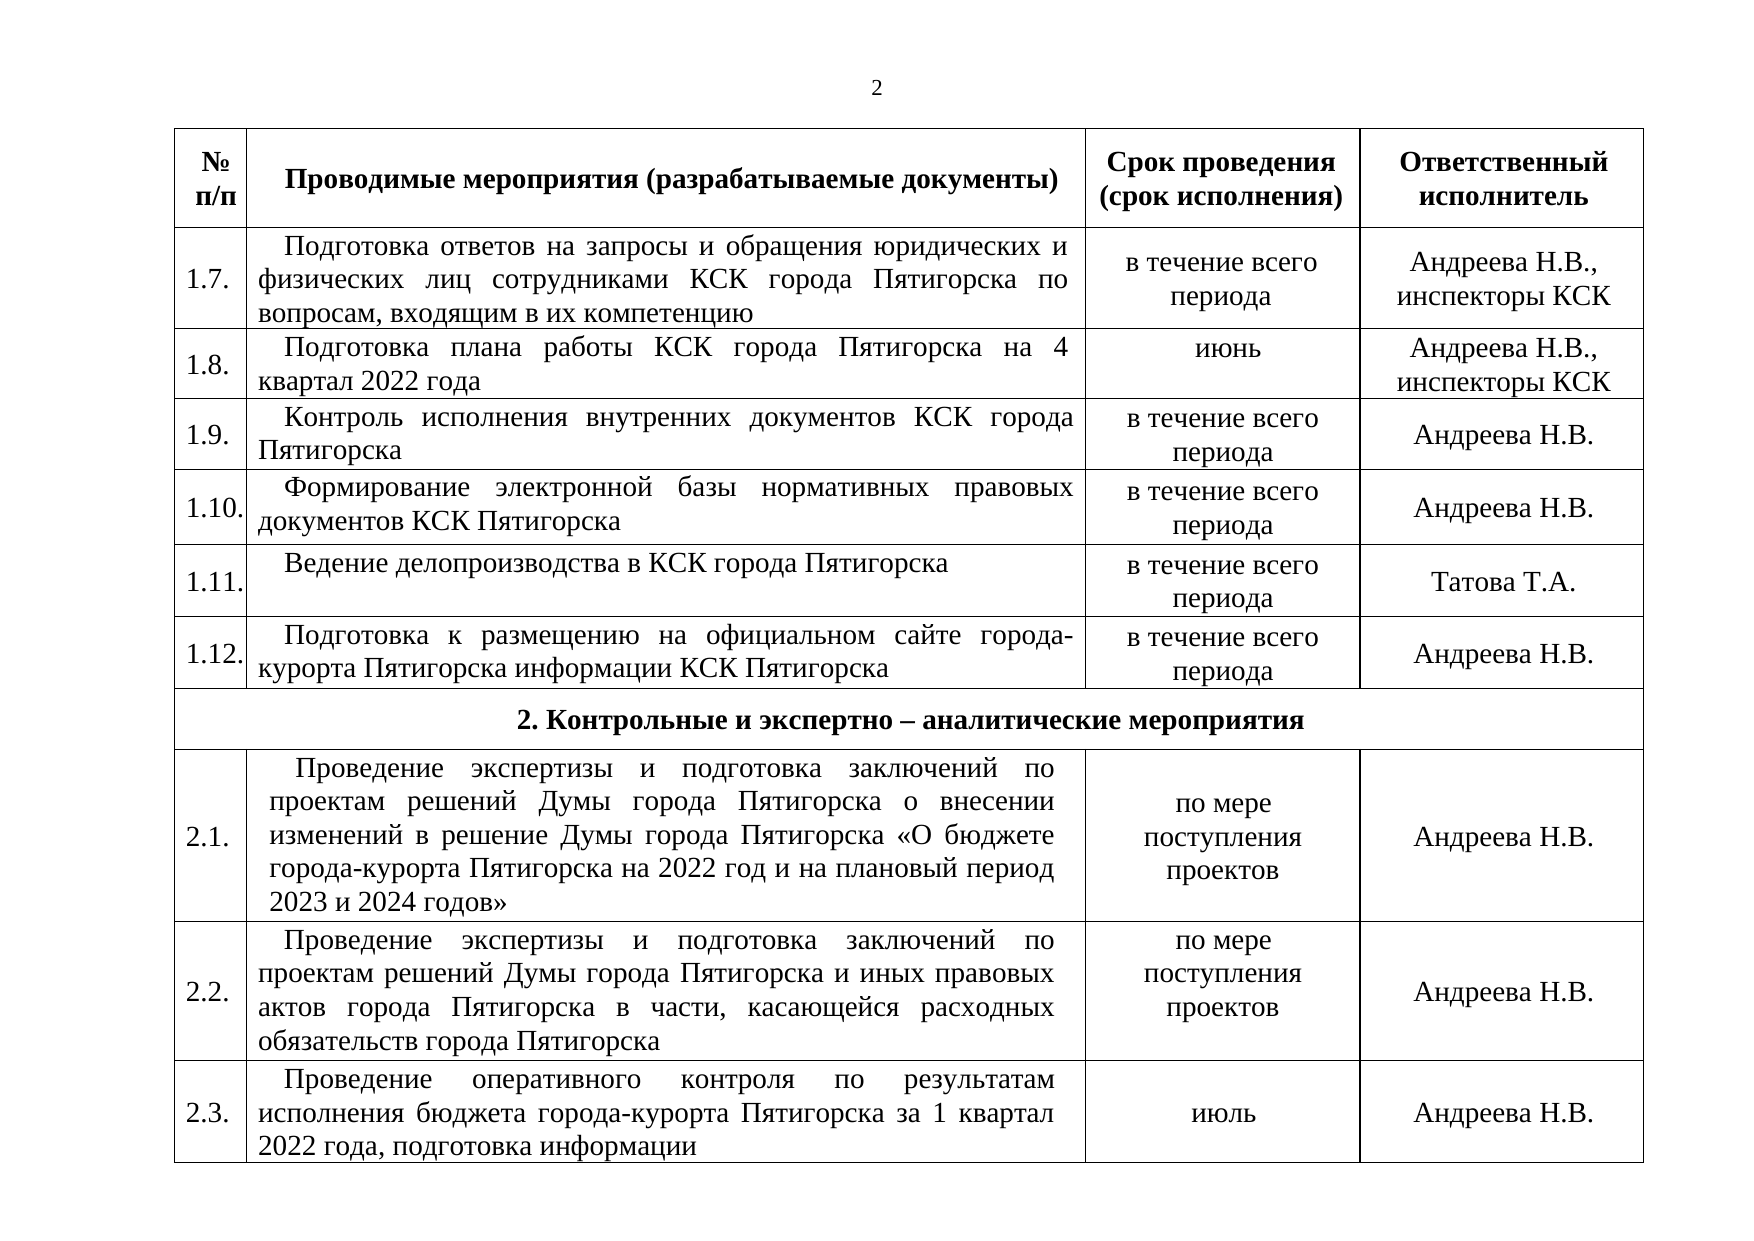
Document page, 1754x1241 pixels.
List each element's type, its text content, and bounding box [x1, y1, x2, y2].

table_cell Андреева Н.В. [1361, 617, 1643, 688]
table_cell в течение всего периода [1086, 617, 1359, 688]
table_header Проводимые мероприятия (разрабатываемые документы) [247, 129, 1085, 227]
table_cell Проведение экспертизы и подготовка заключений по проектам решений Думы города Пятигорска и иных правовых актов города Пятигорска в части, касающейся расходных обязательств города Пятигорска [247, 922, 1085, 1060]
table_cell в течение всего периода [1086, 228, 1359, 328]
table_cell Андреева Н.В., инспекторы КСК [1361, 228, 1643, 328]
table_cell 1.11. [175, 545, 246, 616]
table_cell Подготовка плана работы КСК города Пятигорска на 4 квартал 2022 года [247, 329, 1085, 398]
table_cell по мере поступления проектов [1086, 750, 1359, 921]
table_header Ответственный исполнитель [1361, 129, 1643, 227]
table_cell июль [1086, 1061, 1359, 1162]
table_cell 2.1. [175, 750, 246, 921]
table_cell Андреева Н.В., инспекторы КСК [1361, 329, 1643, 398]
table_cell 1.7. [175, 228, 246, 328]
table_cell Контроль исполнения внутренних документов КСК города Пятигорска [247, 399, 1085, 468]
table_cell 1.10. [175, 470, 246, 544]
table_cell 1.8. [175, 329, 246, 398]
table_cell Татова Т.А. [1361, 545, 1643, 616]
table_cell Подготовка ответов на запросы и обращения юридических и физических лиц сотрудниками КСК города Пятигорска по вопросам, входящим в их компетенцию [247, 228, 1085, 328]
table_cell 2.3. [175, 1061, 246, 1162]
table_header № п/п [175, 129, 246, 227]
table_cell Проведение оперативного контроля по результатам исполнения бюджета города-курорта Пятигорска за 1 квартал 2022 года, подготовка информации [247, 1061, 1085, 1162]
table_cell Андреева Н.В. [1361, 470, 1643, 544]
table_cell Формирование электронной базы нормативных правовых документов КСК Пятигорска [247, 470, 1085, 544]
table_cell Проведение экспертизы и подготовка заключений по проектам решений Думы города Пятигорска о внесении изменений в решение Думы города Пятигорска «О бюджете города-курорта Пятигорска на 2022 год и на плановый период 2023 и 2024 годов» [247, 750, 1085, 921]
table_cell по мере поступления проектов [1086, 922, 1359, 1060]
table_cell Подготовка к размещению на официальном сайте города-курорта Пятигорска информации КСК Пятигорска [247, 617, 1085, 688]
table_cell Андреева Н.В. [1361, 1061, 1643, 1162]
table_cell 1.9. [175, 399, 246, 468]
table_cell в течение всего периода [1086, 470, 1359, 544]
table_cell Андреева Н.В. [1361, 399, 1643, 468]
table_cell 1.12. [175, 617, 246, 688]
table_cell Андреева Н.В. [1361, 750, 1643, 921]
table_cell в течение всего периода [1086, 399, 1359, 468]
table_header Срок проведения (срок исполнения) [1086, 129, 1359, 227]
table_cell в течение всего периода [1086, 545, 1359, 616]
table_cell Ведение делопроизводства в КСК города Пятигорска [247, 545, 1085, 616]
table_cell Андреева Н.В. [1361, 922, 1643, 1060]
table_cell 2.2. [175, 922, 246, 1060]
table_cell июнь [1086, 329, 1359, 398]
table_cell 2. Контрольные и экспертно – аналитические мероприятия [175, 689, 1643, 749]
